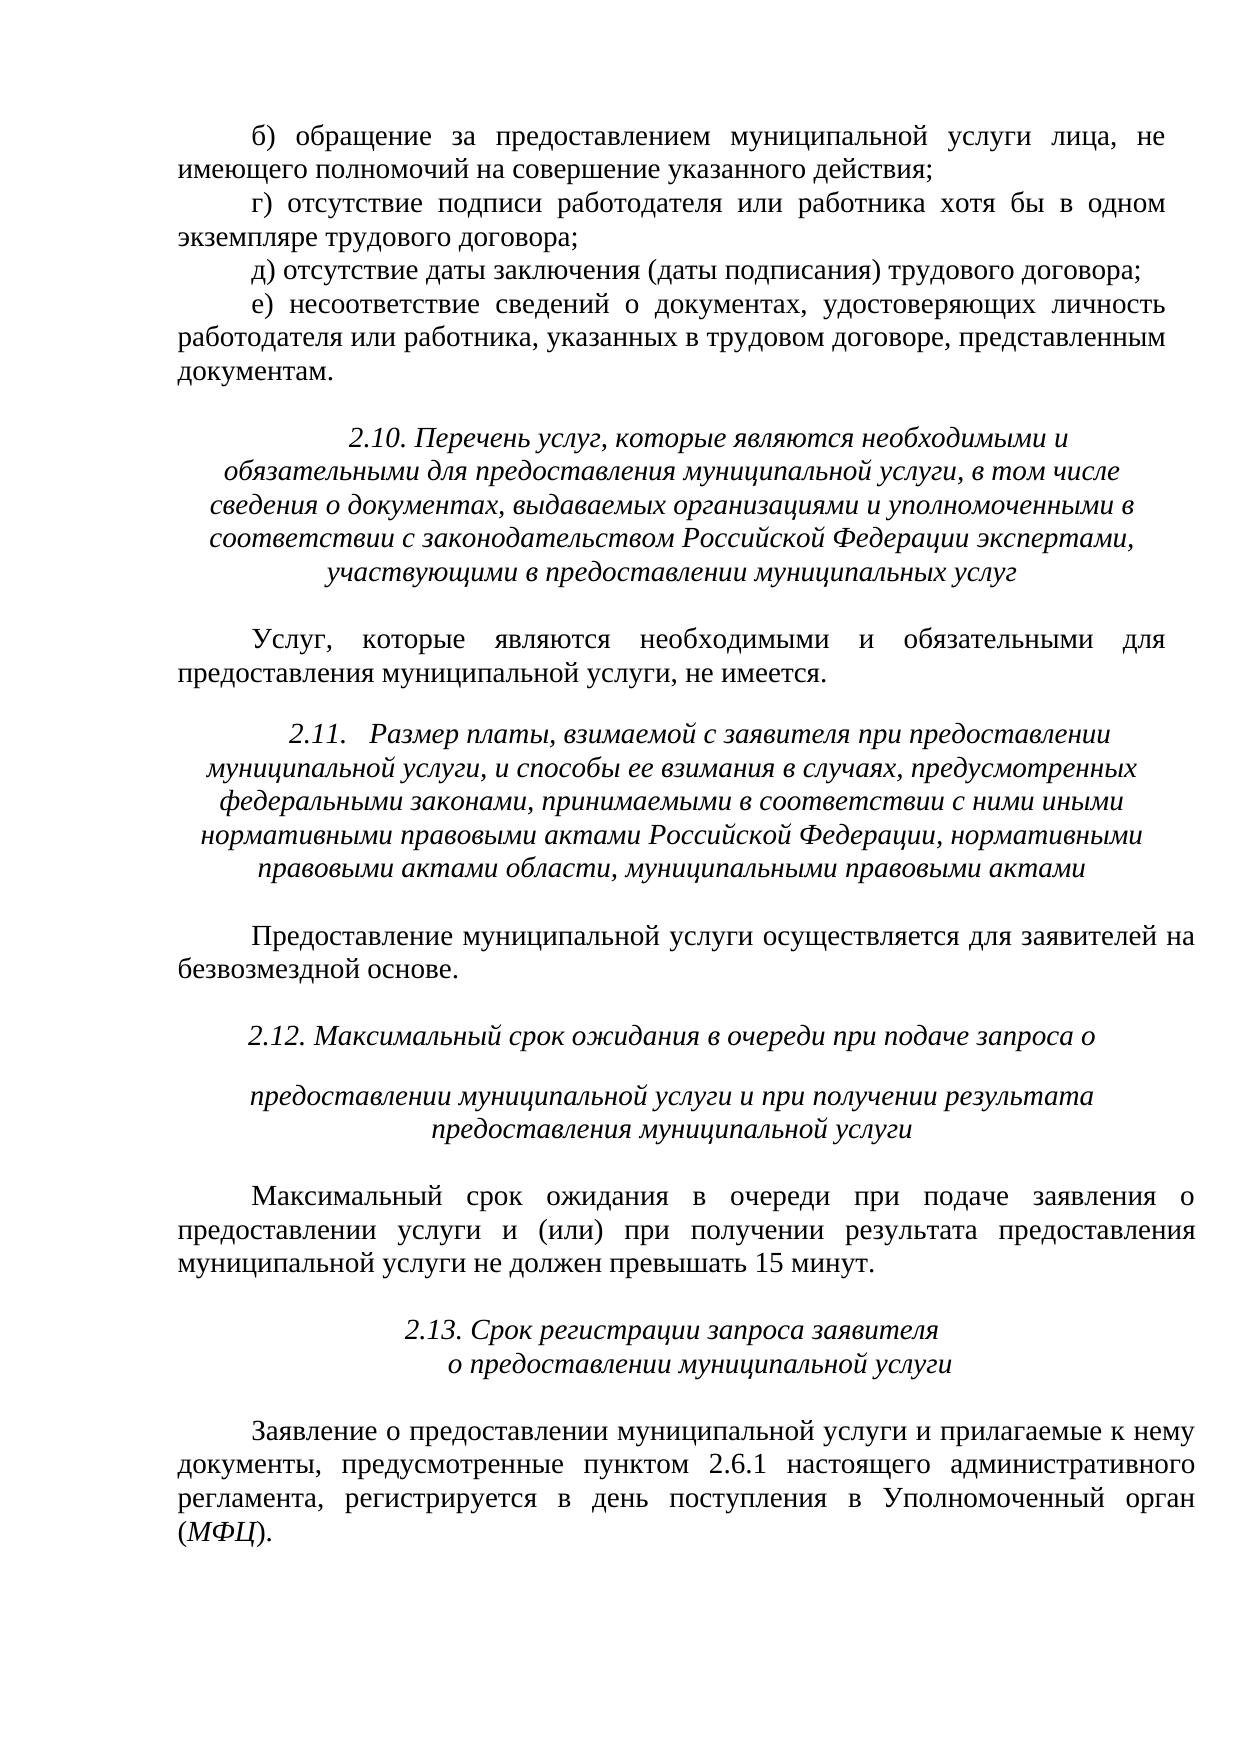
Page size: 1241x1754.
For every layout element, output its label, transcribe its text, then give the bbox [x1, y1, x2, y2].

text предоставлении муниципальной услуги и при получении результата [177, 1078, 1166, 1111]
text Заявление о предоставлении муниципальной услуги и прилагаемые к нему документы, предусмотренные пунктом 2.6.1 настоящего административного регламента, регистрируется в день поступления в Уполномоченный орган (МФЦ). [177, 1413, 1196, 1547]
text предоставления муниципальной услуги [177, 1111, 1166, 1145]
text д) отсутствие даты заключения (даты подписания) трудового договора; [177, 252, 1166, 286]
text 2.11. Размер платы, взимаемой с заявителя при предоставлении муниципальной услуги, и способы ее взимания в случаях, предусмотренных федеральными законами, принимаемыми в соответствии с ними иными нормативными правовыми актами Российской Федерации, нормативными правовыми актами области, муниципальными правовыми актами [177, 716, 1166, 884]
text 2.13. Срок регистрации запроса заявителя [177, 1312, 1166, 1346]
text Максимальный срок ожидания в очереди при подаче заявления о предоставлении услуги и (или) при получении результата предоставления муниципальной услуги не должен превышать 15 минут. [177, 1178, 1196, 1279]
text 2.10. Перечень услуг, которые являются необходимыми и обязательными для предоставления муниципальной услуги, в том числе сведения о документах, выдаваемых организациями и уполномоченными в соответствии с законодательством Российской Федерации экспертами, участвующими в предоставлении муниципальных услуг [177, 420, 1166, 588]
text о предоставлении муниципальной услуги [177, 1346, 1166, 1379]
text Предоставление муниципальной услуги осуществляется для заявителей на безвозмездной основе. [177, 918, 1196, 985]
text е) несоответствие сведений о документах, удостоверяющих личность работодателя или работника, указанных в трудовом договоре, представленным документам. [177, 286, 1166, 386]
text б) обращение за предоставлением муниципальной услуги лица, не имеющего полномочий на совершение указанного действия; [177, 118, 1166, 185]
text г) отсутствие подписи работодателя или работника хотя бы в одном экземпляре трудового договора; [177, 185, 1166, 252]
text 2.12. Максимальный срок ожидания в очереди при подаче запроса о [177, 1018, 1166, 1052]
subtitle Услуг, которые являются необходимыми и обязательными для предоставления муниципальной услуги, не имеется. [177, 621, 1166, 688]
